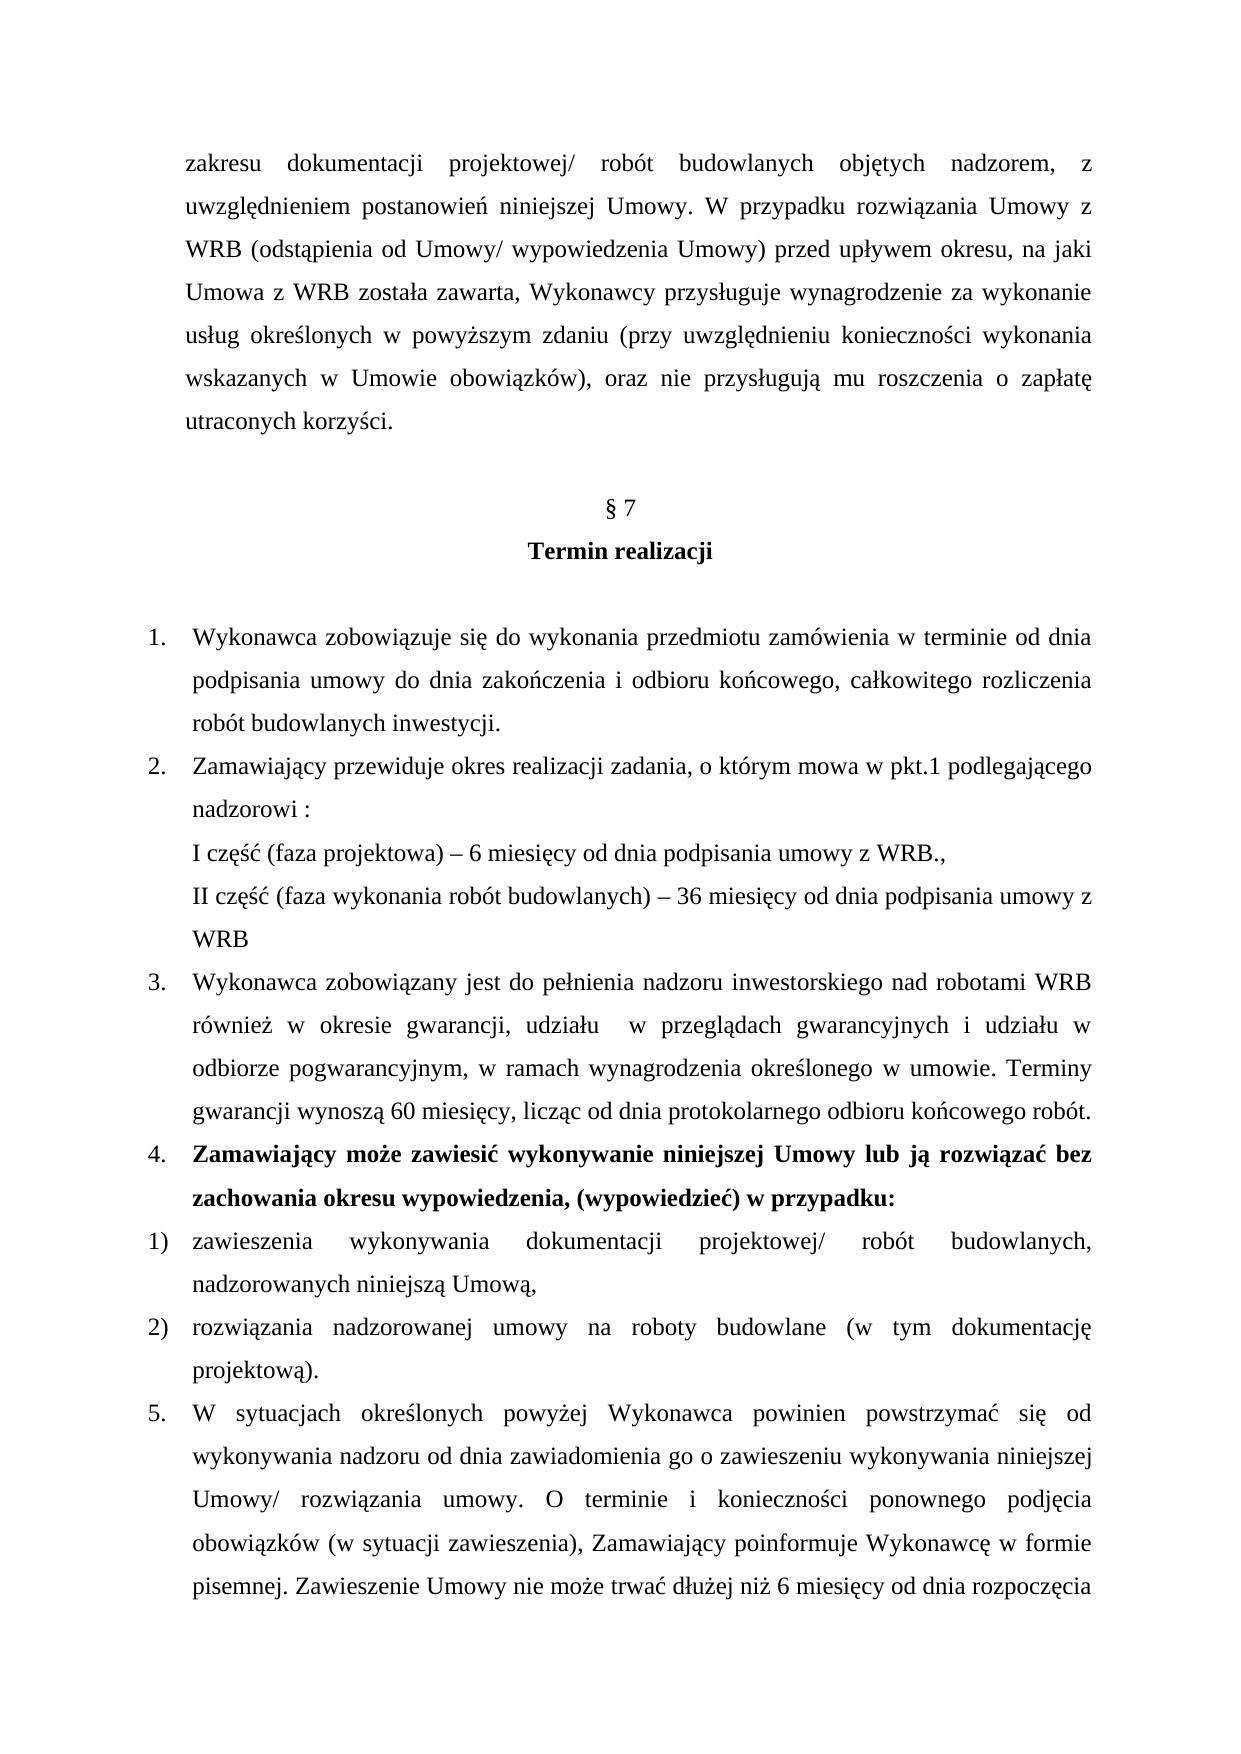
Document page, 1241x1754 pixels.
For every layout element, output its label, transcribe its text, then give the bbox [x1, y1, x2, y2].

list rozwiązania nadzorowanej umowy na roboty budowlane (w tym dokumentację projektową). [148, 1312, 1093, 1384]
list Zamawiający przewiduje okres realizacji zadania, o którym mowa w pkt.1 podlegającego nadzorowi : [148, 751, 1093, 823]
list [148, 148, 1093, 435]
list Wykonawca zobowiązany jest do pełnienia nadzoru inwestorskiego nad robotami WRB również w okresie gwarancji, udziału w przeglądach gwarancyjnych i udziału w odbiorze pogwarancyjnym, w ramach wynagrodzenia określonego w umowie. Terminy gwarancji wynoszą 60 miesięcy, licząc od dnia protokolarnego odbioru końcowego robót. [148, 967, 1093, 1125]
list zawieszenia wykonywania dokumentacji projektowej/ robót budowlanych, nadzorowanych niniejszą Umową, [148, 1226, 1093, 1298]
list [148, 1398, 1093, 1599]
text Termin realizacji [148, 536, 1093, 564]
list Wykonawca zobowiązuje się do wykonania przedmiotu zamówienia w terminie od dnia podpisania umowy do dnia zakończenia i odbioru końcowego, całkowitego rozliczenia robót budowlanych inwestycji. [148, 622, 1093, 737]
text I część (faza projektowa) – 6 miesięcy od dnia podpisania umowy z WRB., [192, 838, 1093, 866]
list Zamawiający może zawiesić wykonywanie niniejszej Umowy lub ją rozwiązać bez zachowania okresu wypowiedzenia, (wypowiedzieć) w przypadku: [148, 1139, 1093, 1211]
text II część (faza wykonania robót budowlanych) – 36 miesięcy od dnia podpisania umowy z WRB [192, 881, 1093, 953]
text § 7 [148, 493, 1093, 521]
